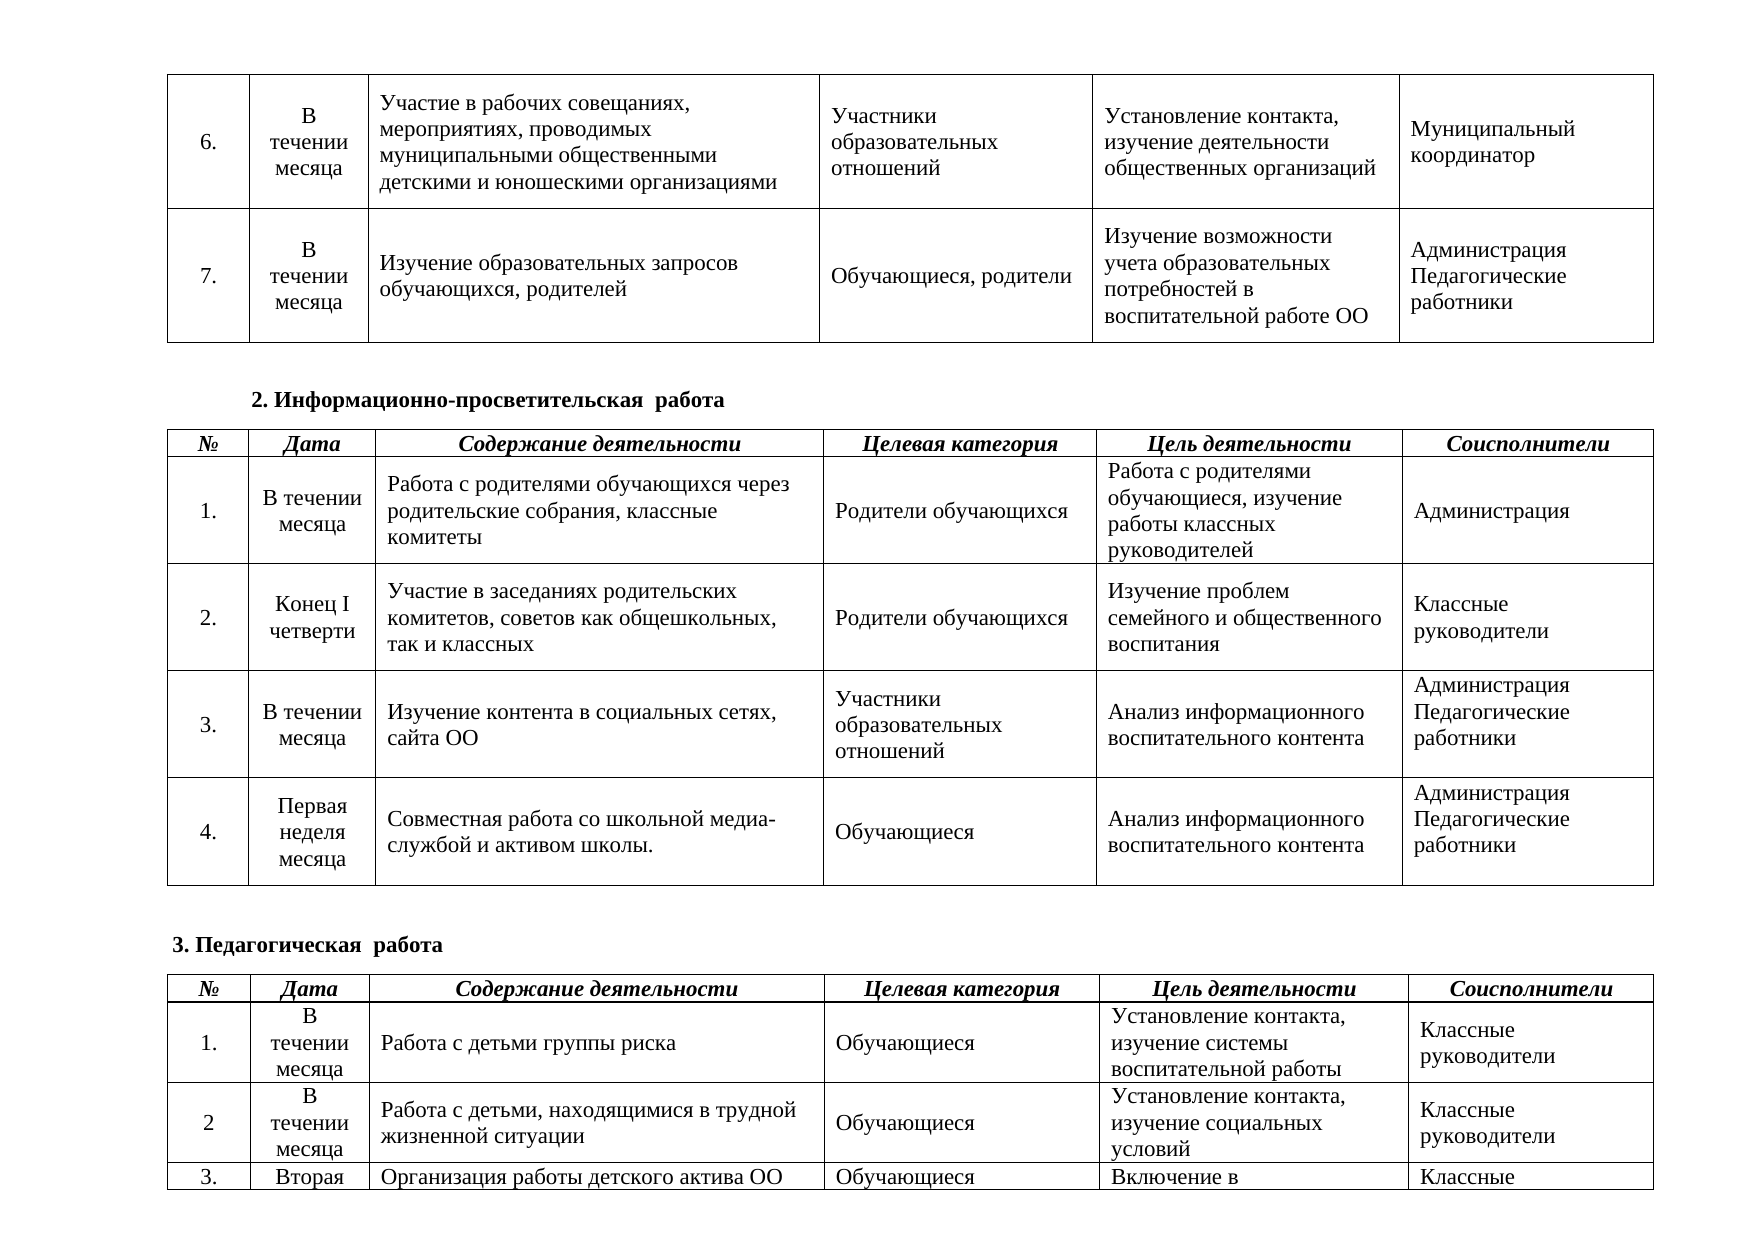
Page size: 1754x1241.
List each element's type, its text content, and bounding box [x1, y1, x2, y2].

table_cell Обучающиеся [824, 778, 1096, 884]
table_cell Совместная работа со школьной медиа-службой и активом школы. [376, 778, 823, 884]
table_cell Обучающиеся [825, 1083, 1099, 1162]
table_cell Обучающиеся, родители [820, 209, 1092, 342]
table_cell Работа с детьми группы риска [370, 1003, 824, 1082]
table_cell 3. [168, 671, 248, 777]
table_header № [168, 430, 248, 456]
table_cell Конец I четверти [249, 564, 375, 670]
table_cell Администрация Педагогические работники [1403, 671, 1653, 777]
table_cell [251, 1163, 369, 1189]
table_cell Установление контакта, изучение социальных условий [1100, 1083, 1408, 1162]
table_cell Работа с родителями обучающихся через родительские собрания, классные комитеты [376, 457, 823, 563]
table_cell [1100, 1163, 1408, 1189]
text 3. Педагогическая работа [103, 931, 1167, 957]
table_cell Установление контакта, изучение деятельности общественных организаций [1093, 75, 1399, 208]
table_header Содержание деятельности [376, 430, 823, 456]
table_header Целевая категория [824, 430, 1096, 456]
table_cell Обучающиеся [825, 1003, 1099, 1082]
table_header Соисполнители [1409, 975, 1653, 1001]
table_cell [1409, 1163, 1653, 1189]
table_cell Установление контакта, изучение системы воспитательной работы [1100, 1003, 1408, 1082]
table_cell 1. [168, 1003, 250, 1082]
table_cell Администрация Педагогические работники [1403, 778, 1653, 884]
table_cell Муниципальный координатор [1400, 75, 1653, 208]
table_cell Анализ информационного воспитательного контента [1097, 671, 1402, 777]
table_cell 3. [168, 1163, 250, 1189]
table_cell Работа с детьми, находящимися в трудной жизненной ситуации [370, 1083, 824, 1162]
table_cell Первая неделя месяца [249, 778, 375, 884]
table_cell Изучение возможности учета образовательных потребностей в воспитательной работе ОО [1093, 209, 1399, 342]
table_cell 7. [168, 209, 249, 342]
table_cell В течении месяца [251, 1003, 369, 1082]
table_cell 2. [168, 564, 248, 670]
table_cell Анализ информационного воспитательного контента [1097, 778, 1402, 884]
table_cell Изучение проблем семейного и общественного воспитания [1097, 564, 1402, 670]
table_cell 6. [168, 75, 249, 208]
table_header Целевая категория [825, 975, 1099, 1001]
table_cell 2 [168, 1083, 250, 1162]
table_header Дата [251, 975, 369, 1001]
table_cell 4. [168, 778, 248, 884]
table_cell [370, 1163, 824, 1189]
table_cell Изучение контента в социальных сетях, сайта ОО [376, 671, 823, 777]
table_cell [1409, 1083, 1653, 1162]
table_cell Изучение образовательных запросов обучающихся, родителей [369, 209, 819, 342]
table_cell В течении месяца [249, 457, 375, 563]
table_header Соисполнители [1403, 430, 1653, 456]
table_cell Администрация [1403, 457, 1653, 563]
text 2. Информационно-просветительская работа [251, 386, 1167, 412]
table_header Цель деятельности [1097, 430, 1402, 456]
table_cell В течении месяца [250, 75, 368, 208]
table_cell Участие в рабочих совещаниях, мероприятиях, проводимых муниципальными общественными детскими и юношескими организациями [369, 75, 819, 208]
table_header Дата [249, 430, 375, 456]
table_cell Участие в заседаниях родительских комитетов, советов как общешкольных, так и классных [376, 564, 823, 670]
table_header № [168, 975, 250, 1001]
table_cell Классные руководители [1403, 564, 1653, 670]
table_header Цель деятельности [1100, 975, 1408, 1001]
table_cell Родители обучающихся [824, 564, 1096, 670]
table_cell Родители обучающихся [824, 457, 1096, 563]
table_cell Обучающиеся [825, 1163, 1099, 1189]
table_cell В течении месяца [251, 1083, 369, 1162]
table_cell 1. [168, 457, 248, 563]
table_cell Классные руководители [1409, 1003, 1653, 1082]
table_cell Участники образовательных отношений [820, 75, 1092, 208]
table_cell В течении месяца [250, 209, 368, 342]
table_cell Администрация Педагогические работники [1400, 209, 1653, 342]
table_header Содержание деятельности [370, 975, 824, 1001]
table_cell Участники образовательных отношений [824, 671, 1096, 777]
table_cell Работа с родителями обучающиеся, изучение работы классных руководителей [1097, 457, 1402, 563]
table_cell В течении месяца [249, 671, 375, 777]
